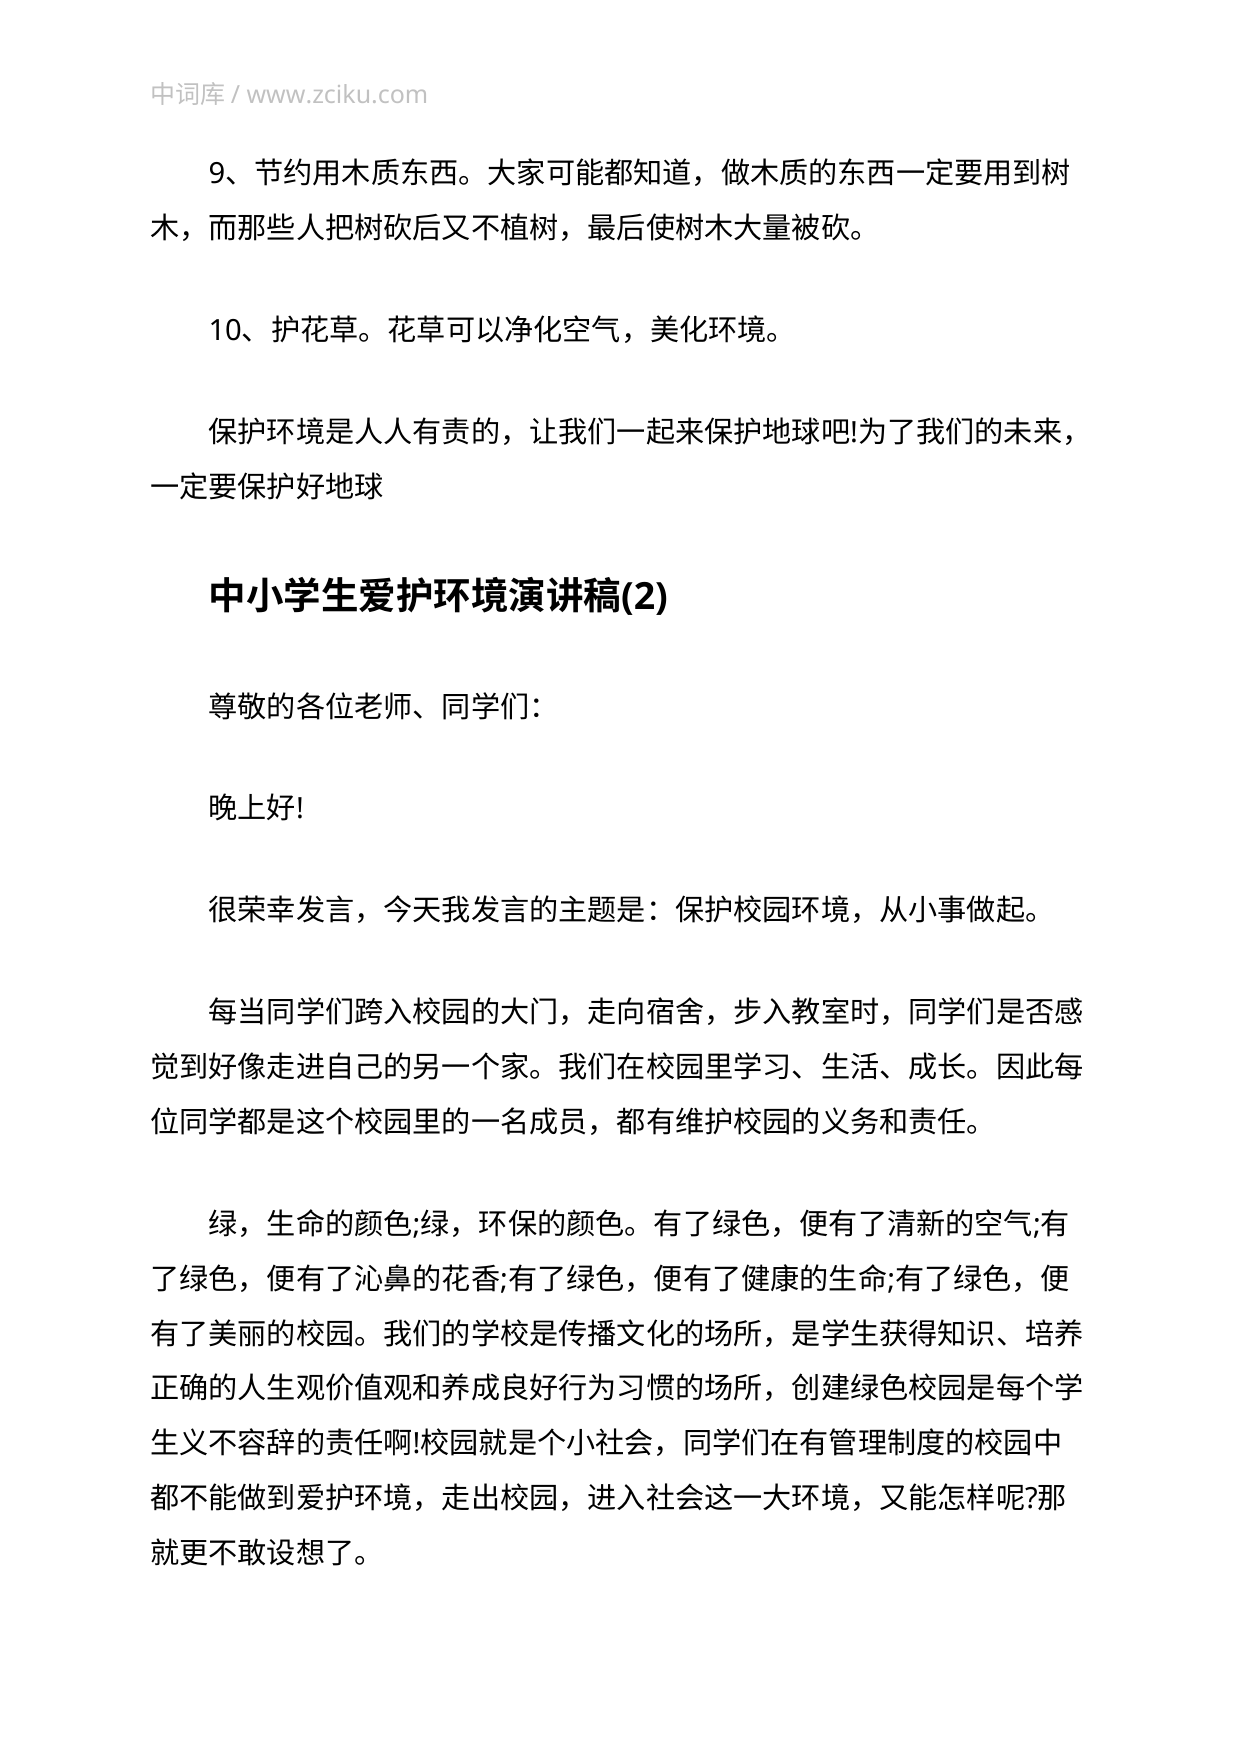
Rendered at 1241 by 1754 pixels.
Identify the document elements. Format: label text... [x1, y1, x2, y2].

text 很荣幸发言，今天我发言的主题是：保护校园环境，从小事做起。 [150, 887, 1090, 929]
text 保护环境是人人有责的，让我们一起来保护地球吧!为了我们的未来，一定要保护好地球 [150, 409, 1090, 506]
text 10、护花草。花草可以净化空气，美化环境。 [150, 307, 1090, 349]
text 绿，生命的颜色;绿，环保的颜色。有了绿色，便有了清新的空气;有了绿色，便有了沁鼻的花香;有了绿色，便有了健康的生命;有了绿色，便有了美丽的校园。我们的学校是传播文化的场所，是学生获得知识、培养正确的人生观价值观和养成良好行为习惯的场所，创建绿色校园是每个学生义不容辞的责任啊!校园就是个小社会，同学们在有管理制度的校园中都不能做到爱护环境，走出校园，进入社会这一大环境，又能怎样呢?那就更不敢设想了。 [150, 1200, 1090, 1572]
text 晚上好! [150, 785, 1090, 827]
text 每当同学们跨入校园的大门，走向宿舍，步入教室时，同学们是否感觉到好像走进自己的另一个家。我们在校园里学习、生活、成长。因此每位同学都是这个校园里的一名成员，都有维护校园的义务和责任。 [150, 989, 1090, 1141]
text 中小学生爱护环境演讲稿(2) [150, 566, 1090, 620]
text 9、节约用木质东西。大家可能都知道，做木质的东西一定要用到树木，而那些人把树砍后又不植树，最后使树木大量被砍。 [150, 150, 1090, 247]
text 尊敬的各位老师、同学们： [150, 683, 1090, 725]
